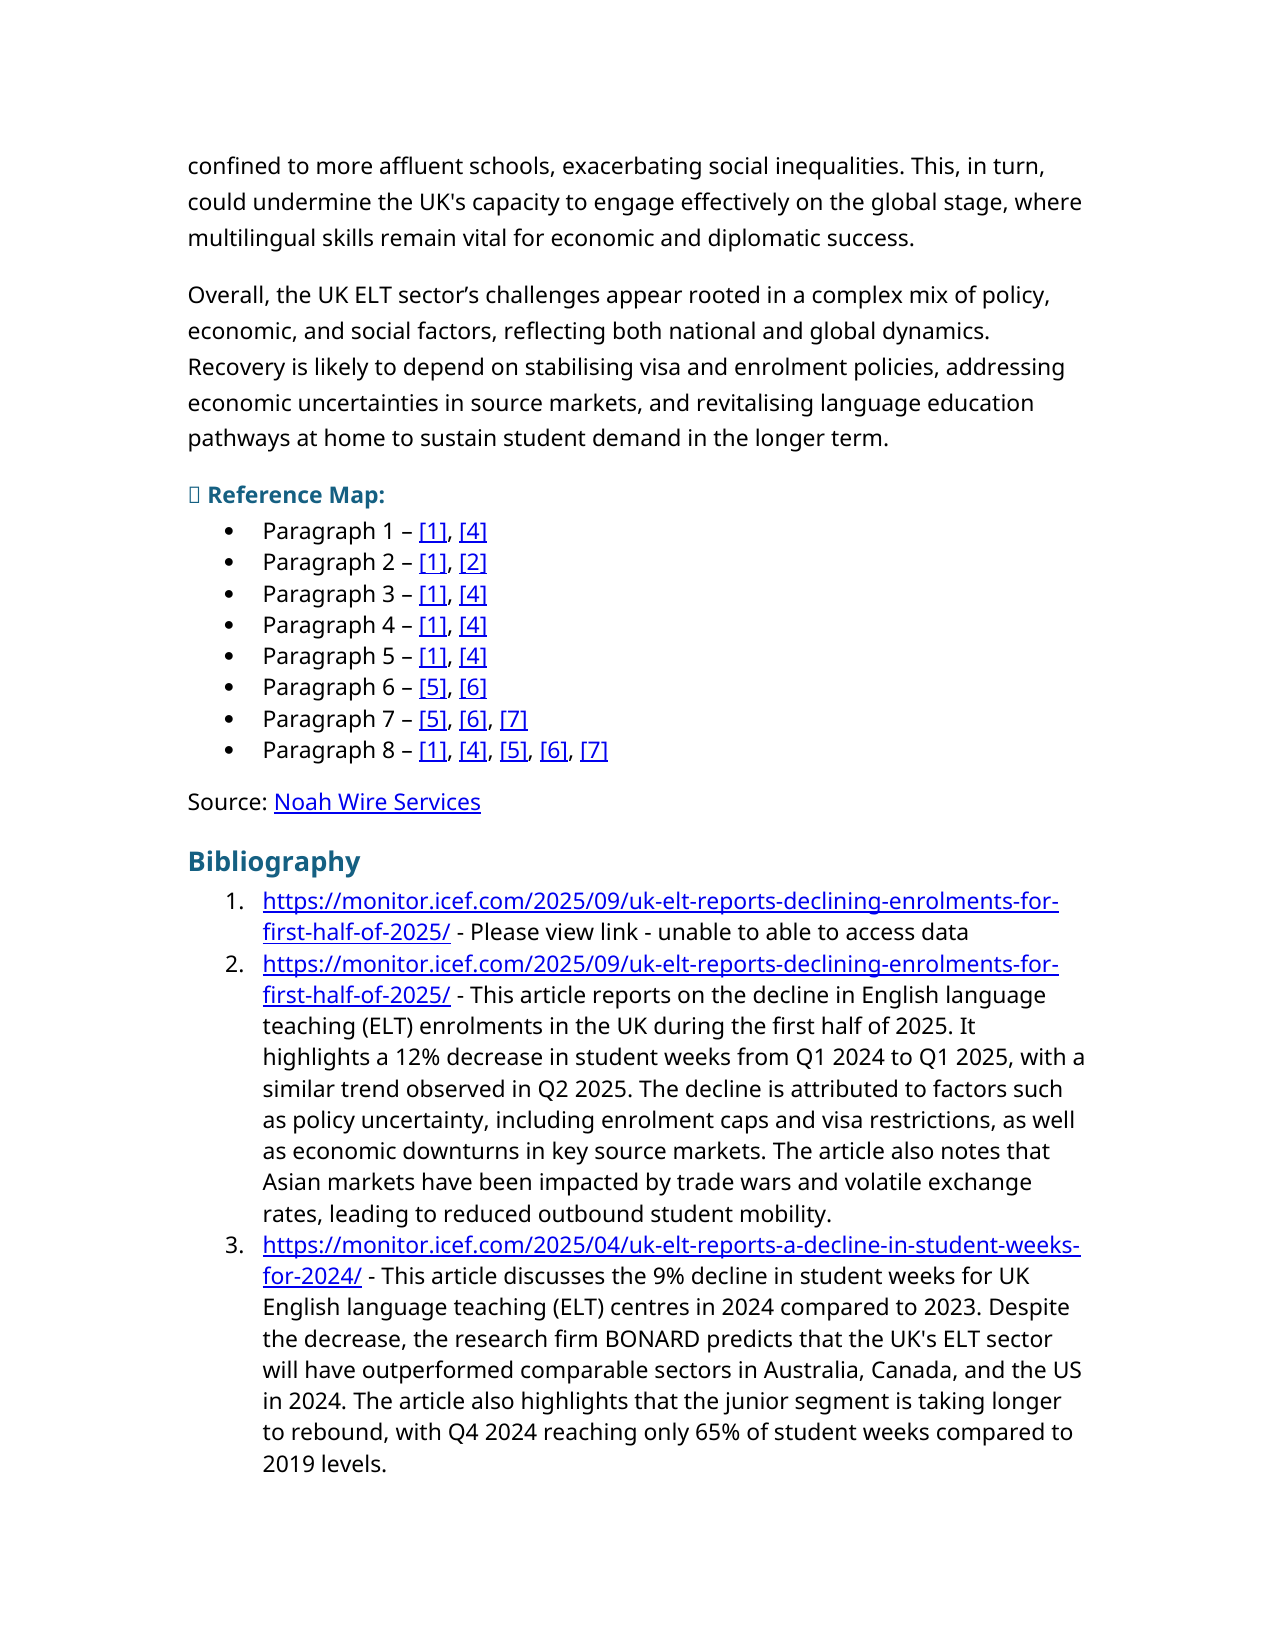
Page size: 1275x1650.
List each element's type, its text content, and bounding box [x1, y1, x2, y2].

list https://monitor.icef.com/2025/04/uk-elt-reports-a-decline-in-student-weeks-for-2024/ - This article discusses the 9% decline in student weeks for UK English language teaching (ELT) centres in 2024 compared to 2023. Despite the decrease, the research firm BONARD predicts that the UK's ELT sector will have outperformed comparable sectors in Australia, Canada, and the US in 2024. The article also highlights that the junior segment is taking longer to rebound, with Q4 2024 reaching only 65% of student weeks compared to 2019 levels. [225, 1229, 1087, 1479]
list Paragraph 6 – [5], [6] [225, 671, 1087, 703]
list Paragraph 1 – [1], [4] [225, 515, 1087, 546]
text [187, 150, 1087, 253]
text Overall, the UK ELT sector’s challenges appear rooted in a complex mix of policy, economic, and social factors, reflecting both national and global dynamics. Recovery is likely to depend on stabilising visa and enrolment policies, addressing economic uncertainties in source markets, and revitalising language education pathways at home to sustain student demand in the longer term. [187, 279, 1087, 454]
list https://monitor.icef.com/2025/09/uk-elt-reports-declining-enrolments-for-first-half-of-2025/ - Please view link - unable to able to access data [225, 885, 1087, 948]
list https://monitor.icef.com/2025/09/uk-elt-reports-declining-enrolments-for-first-half-of-2025/ - This article reports on the decline in English language teaching (ELT) enrolments in the UK during the first half of 2025. It highlights a 12% decrease in student weeks from Q1 2024 to Q1 2025, with a similar trend observed in Q2 2025. The decline is attributed to factors such as policy uncertainty, including enrolment caps and visa restrictions, as well as economic downturns in key source markets. The article also notes that Asian markets have been impacted by trade wars and volatile exchange rates, leading to reduced outbound student mobility. [225, 948, 1087, 1229]
list Paragraph 3 – [1], [4] [225, 578, 1087, 609]
list Paragraph 2 – [1], [2] [225, 546, 1087, 578]
list Paragraph 4 – [1], [4] [225, 609, 1087, 640]
list Paragraph 8 – [1], [4], [5], [6], [7] [225, 734, 1087, 765]
subtitle 📌 Reference Map: [187, 479, 1087, 510]
list Paragraph 5 – [1], [4] [225, 640, 1087, 671]
subtitle Bibliography [187, 843, 1087, 879]
text Source: Noah Wire Services [187, 786, 1087, 817]
list Paragraph 7 – [5], [6], [7] [225, 703, 1087, 734]
